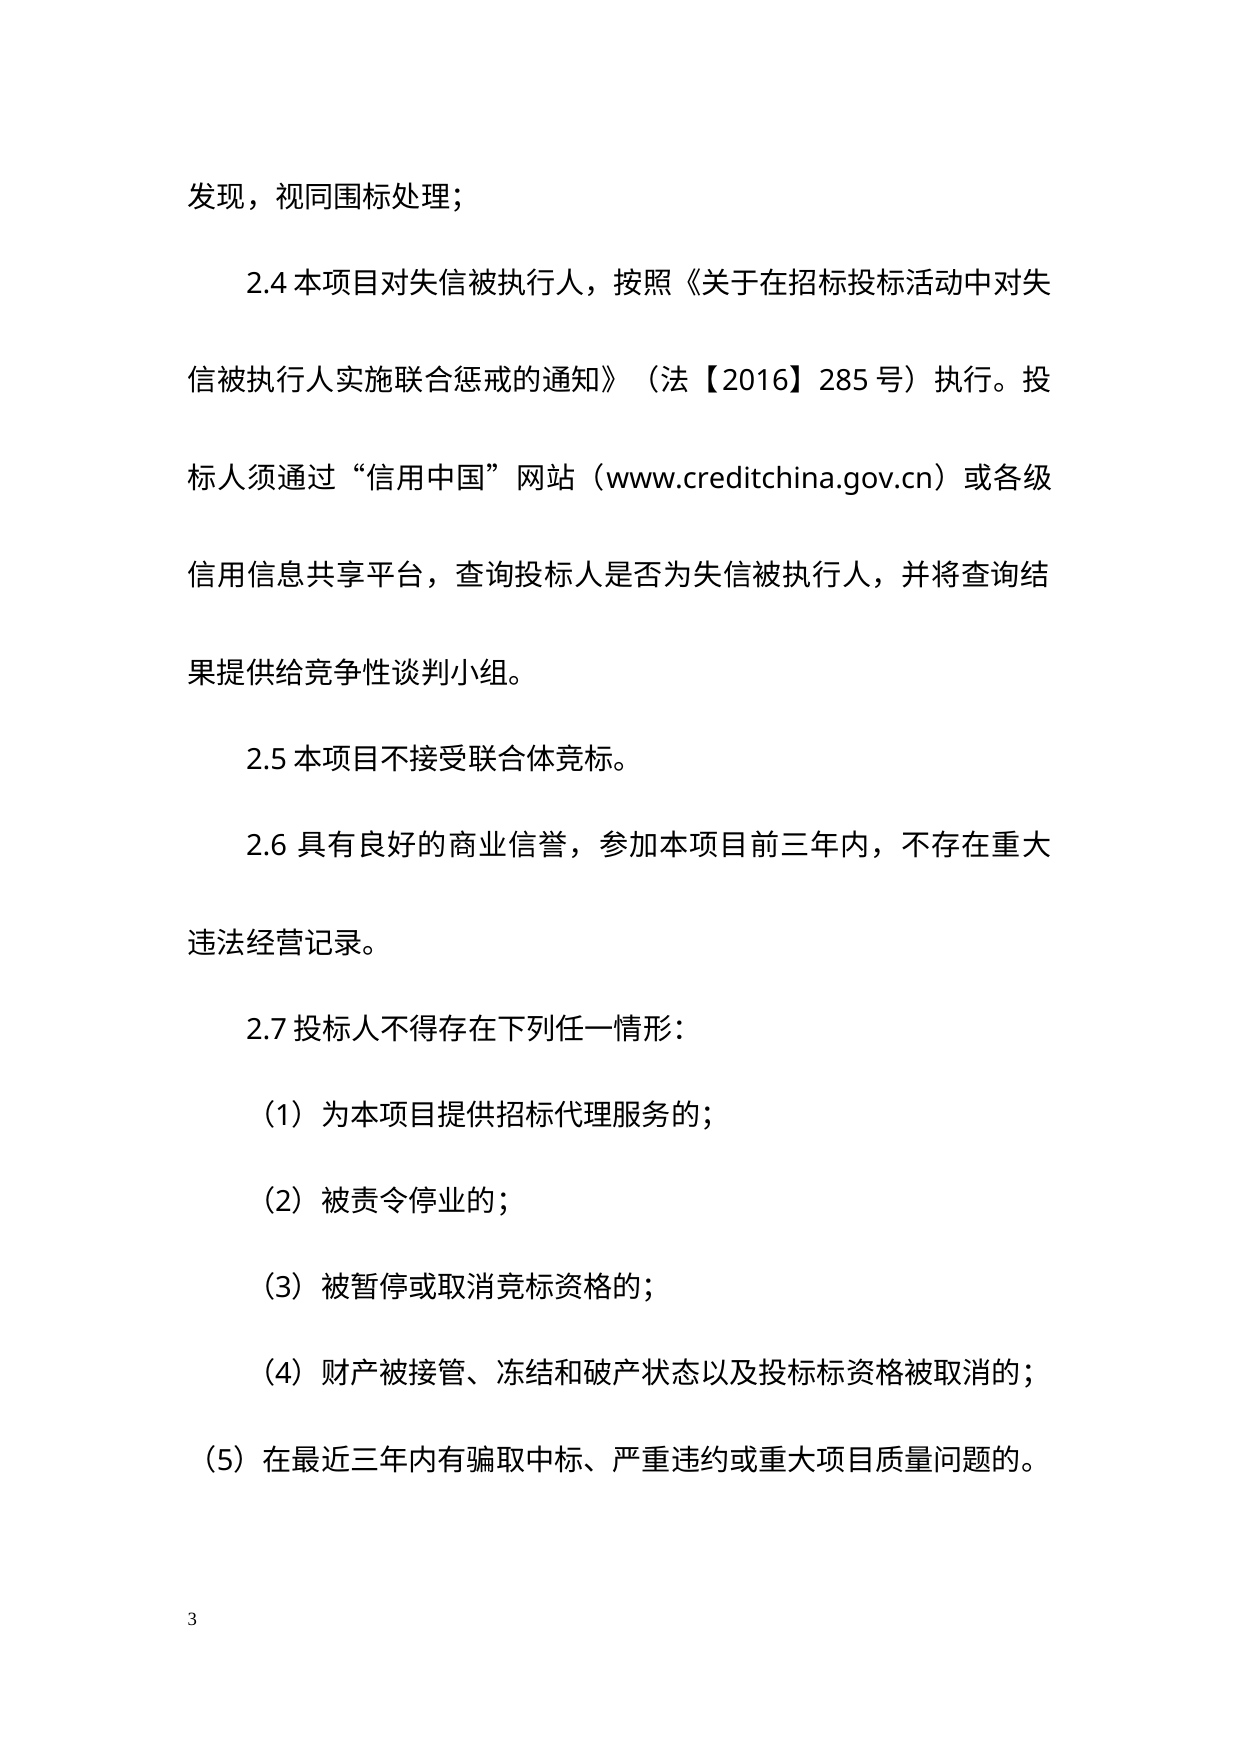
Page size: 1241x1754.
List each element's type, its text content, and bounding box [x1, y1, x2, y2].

text （5）在最近三年内有骗取中标、严重违约或重大项目质量问题的。 [187, 1425, 1053, 1490]
text （2）被责令停业的； [187, 1166, 1053, 1231]
text （1）为本项目提供招标代理服务的； [187, 1080, 1053, 1145]
text 2.5本项目不接受联合体竞标。 [187, 724, 1053, 789]
text （4）财产被接管、冻结和破产状态以及投标标资格被取消的； [187, 1339, 1053, 1404]
text （3）被暂停或取消竞标资格的； [187, 1252, 1053, 1317]
text 2.6 具有良好的商业信誉，参加本项目前三年内，不存在重大违法经营记录。 [187, 810, 1053, 973]
text 2.7投标人不得存在下列任一情形： [187, 994, 1053, 1059]
text 2.4本项目对失信被执行人，按照《关于在招标投标活动中对失信被执行人实施联合惩戒的通知》（法【2016】285号）执行。投标人须通过“信用中国”网站（www.creditchina.gov.cn）或各级信用信息共享平台，查询投标人是否为失信被执行人，并将查询结果提供给竞争性谈判小组。 [187, 248, 1053, 703]
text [187, 162, 1053, 227]
